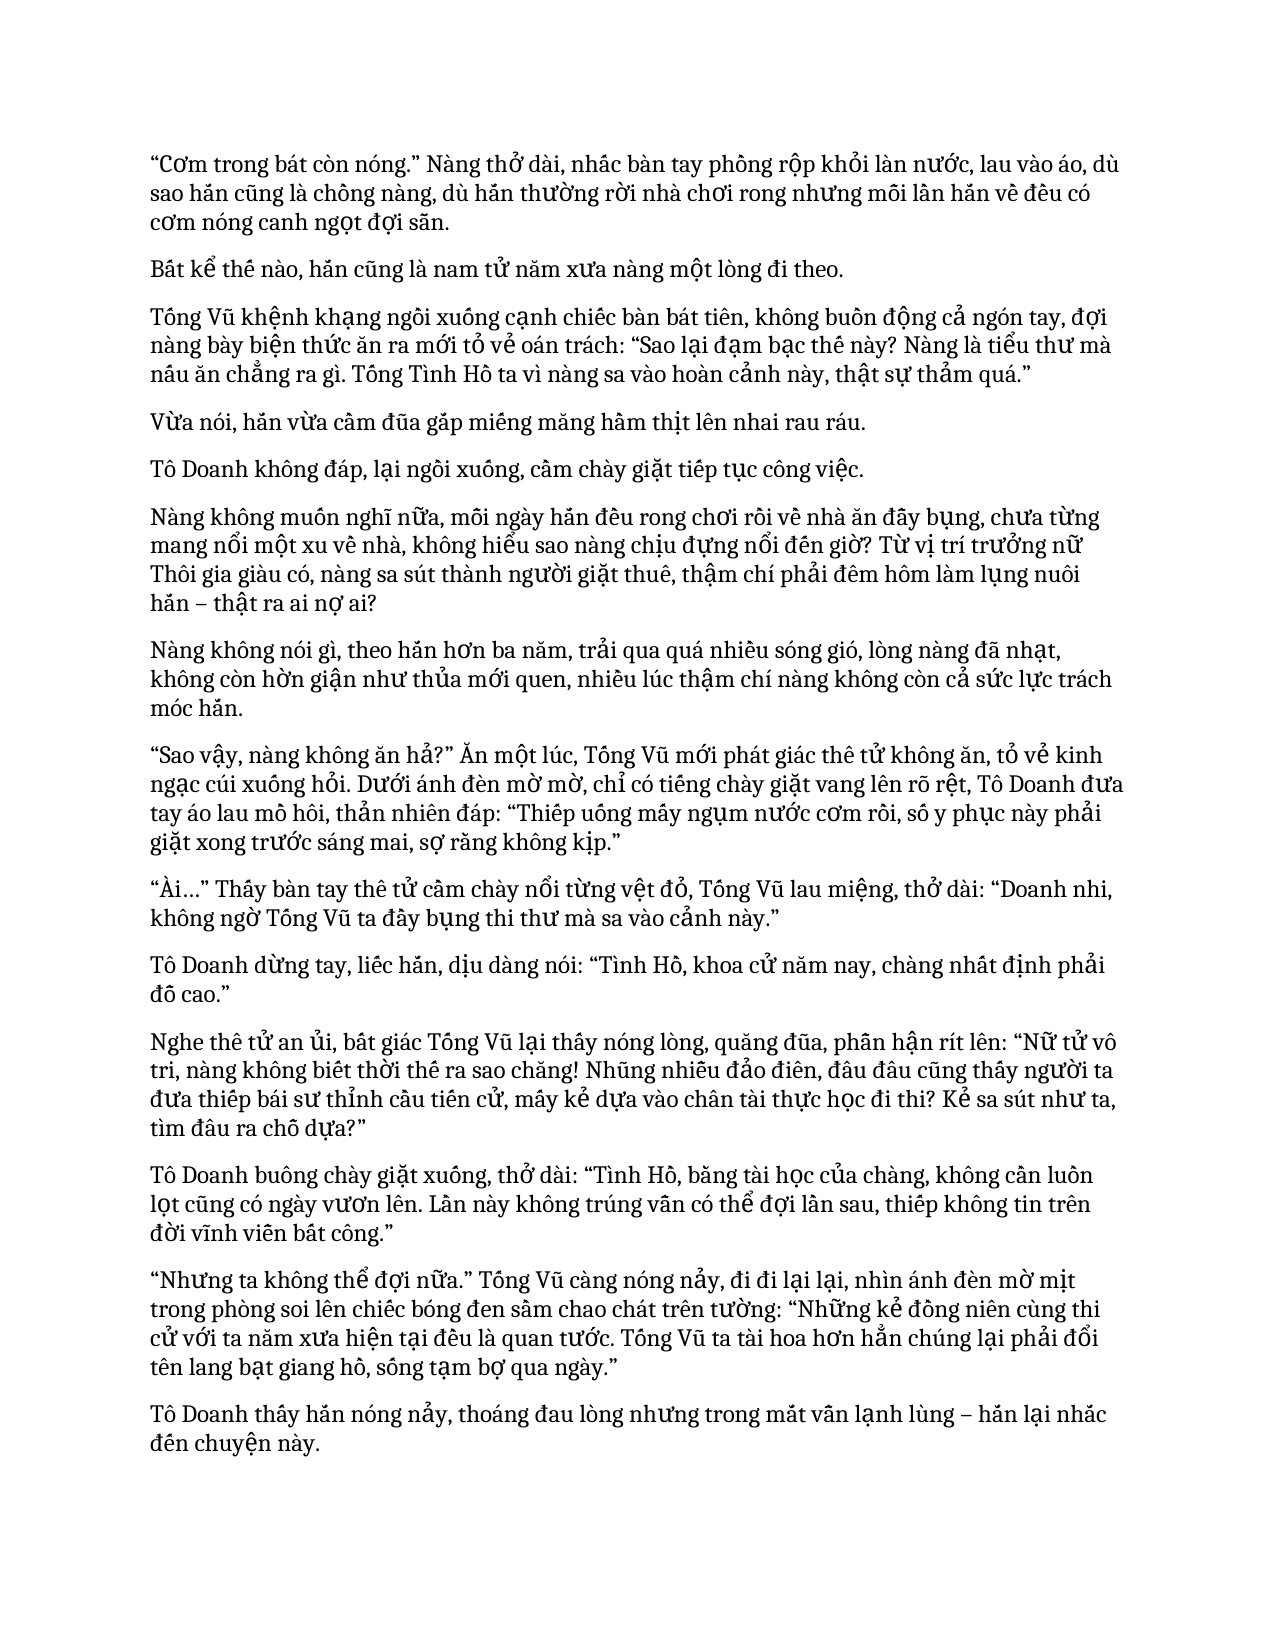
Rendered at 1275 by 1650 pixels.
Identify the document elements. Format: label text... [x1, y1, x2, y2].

text Tô Doanh buông chày giặt xuống, thở dài: “Tình Hồ, bằng tài học của chàng, không cần luồn lọt cũng có ngày vươn lên. Lần này không trúng vẫn có thể đợi lần sau, thiếp không tin trên đời vĩnh viễn bất công.” [150, 1161, 1125, 1247]
text “Cơm trong bát còn nóng.” Nàng thở dài, nhấc bàn tay phồng rộp khỏi làn nước, lau vào áo, dù sao hắn cũng là chồng nàng, dù hắn thường rời nhà chơi rong nhưng mỗi lần hắn về đều có cơm nóng canh ngọt đợi sẵn. [150, 150, 1125, 236]
text “Sao vậy, nàng không ăn hả?” Ăn một lúc, Tống Vũ mới phát giác thê tử không ăn, tỏ vẻ kinh ngạc cúi xuống hỏi. Dưới ánh đèn mờ mờ, chỉ có tiếng chày giặt vang lên rõ rệt, Tô Doanh đưa tay áo lau mồ hôi, thản nhiên đáp: “Thiếp uống mấy ngụm nước cơm rồi, số y phục này phải giặt xong trước sáng mai, sợ rằng không kịp.” [150, 741, 1125, 856]
text Nàng không nói gì, theo hắn hơn ba năm, trải qua quá nhiều sóng gió, lòng nàng đã nhạt, không còn hờn giận như thủa mới quen, nhiều lúc thậm chí nàng không còn cả sức lực trách móc hắn. [150, 636, 1125, 722]
text Vừa nói, hắn vừa cầm đũa gắp miếng măng hầm thịt lên nhai rau ráu. [150, 407, 1125, 436]
text Tô Doanh không đáp, lại ngồi xuống, cầm chày giặt tiếp tục công việc. [150, 455, 1125, 484]
text Bất kể thế nào, hắn cũng là nam tử năm xưa nàng một lòng đi theo. [150, 255, 1125, 284]
text Nàng không muốn nghĩ nữa, mỗi ngày hắn đều rong chơi rồi về nhà ăn đẫy bụng, chưa từng mang nổi một xu về nhà, không hiểu sao nàng chịu đựng nổi đến giờ? Từ vị trí trưởng nữ Thôi gia giàu có, nàng sa sút thành người giặt thuê, thậm chí phải đêm hôm làm lụng nuôi hắn – thật ra ai nợ ai? [150, 502, 1125, 617]
text “Ài…” Thấy bàn tay thê tử cầm chày nổi từng vệt đỏ, Tống Vũ lau miệng, thở dài: “Doanh nhi, không ngờ Tống Vũ ta đầy bụng thi thư mà sa vào cảnh này.” [150, 875, 1125, 932]
text Tô Doanh thấy hắn nóng nảy, thoáng đau lòng nhưng trong mắt vẫn lạnh lùng – hắn lại nhắc đến chuyện này. [150, 1400, 1125, 1457]
text Tống Vũ khệnh khạng ngồi xuống cạnh chiếc bàn bát tiên, không buồn động cả ngón tay, đợi nàng bày biện thức ăn ra mới tỏ vẻ oán trách: “Sao lại đạm bạc thế này? Nàng là tiểu thư mà nấu ăn chẳng ra gì. Tống Tình Hồ ta vì nàng sa vào hoàn cảnh này, thật sự thảm quá.” [150, 302, 1125, 389]
text Nghe thê tử an ủi, bất giác Tống Vũ lại thấy nóng lòng, quăng đũa, phẫn hận rít lên: “Nữ tử vô tri, nàng không biết thời thế ra sao chăng! Nhũng nhiễu đảo điên, đâu đâu cũng thấy người ta đưa thiếp bái sư thỉnh cầu tiến cử, mấy kẻ dựa vào chân tài thực học đi thi? Kẻ sa sút như ta, tìm đâu ra chỗ dựa?” [150, 1027, 1125, 1142]
text Tô Doanh dừng tay, liếc hắn, dịu dàng nói: “Tình Hồ, khoa cử năm nay, chàng nhất định phải đỗ cao.” [150, 951, 1125, 1009]
text “Nhưng ta không thể đợi nữa.” Tống Vũ càng nóng nảy, đi đi lại lại, nhìn ánh đèn mờ mịt trong phòng soi lên chiếc bóng đen sầm chao chát trên tường: “Những kẻ đồng niên cùng thi cử với ta năm xưa hiện tại đều là quan tước. Tống Vũ ta tài hoa hơn hẳn chúng lại phải đổi tên lang bạt giang hồ, sống tạm bợ qua ngày.” [150, 1266, 1125, 1381]
